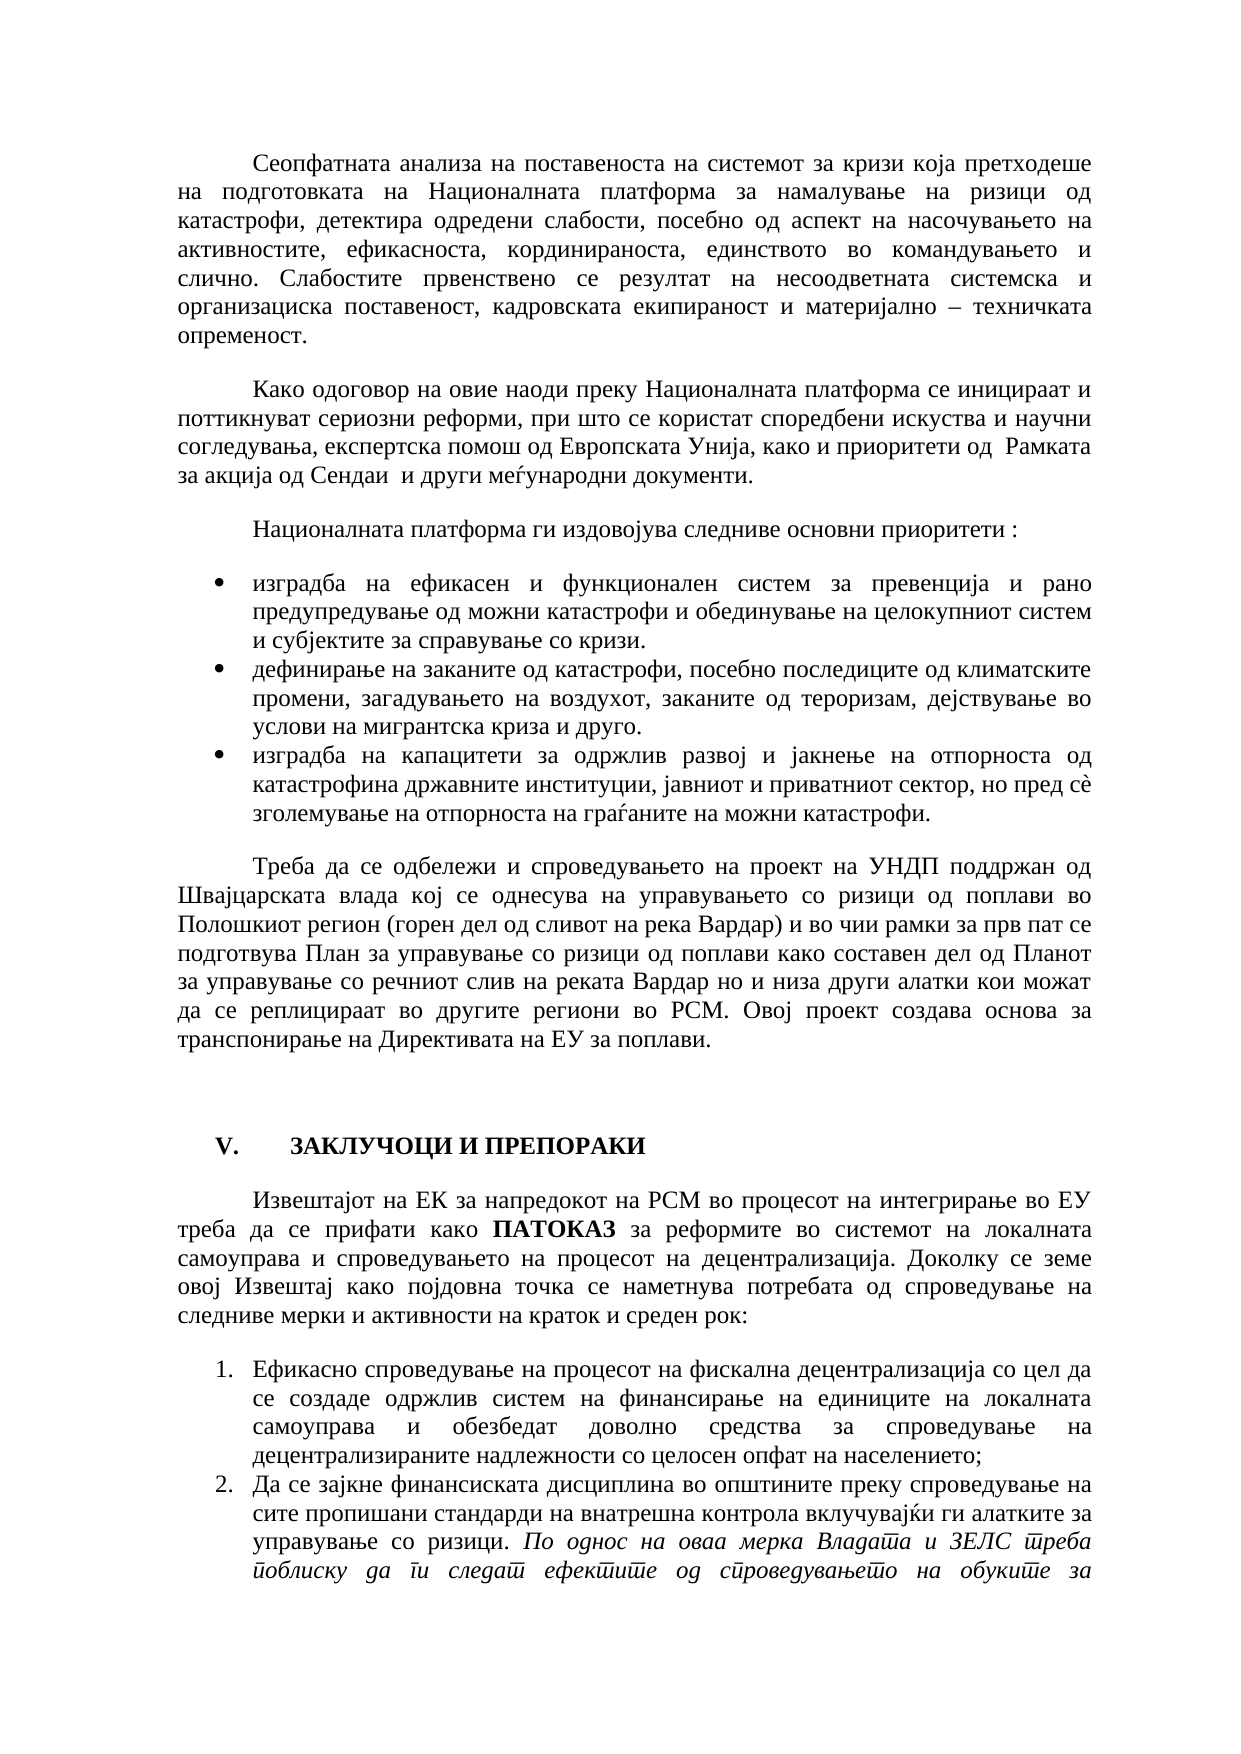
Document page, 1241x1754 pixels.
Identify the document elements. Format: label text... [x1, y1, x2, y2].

list изградба на капацитети за одржлив развој и јакнење на отпорноста од катастрофина државните институции, јавниот и приватниот сектор, но пред сè зголемување на отпорноста на граѓаните на можни катастрофи. [215, 740, 1092, 826]
text Треба да се одбележи и спроведувањето на проект на УНДП поддржан од Швајцарската влада кој се однесува на управувањето со ризици од поплави во Полошкиот регион (горен дел од сливот на река Вардар) и во чии рамки за прв пат се подготвува План за управување со ризици од поплави како составен дел од Планот за управување со речниот слив на реката Вардар но и низа други алатки кои можат да се реплицираат во другите региони во РСМ. Овој проект создава основа за транспонирање на Директивата на ЕУ за поплави. [177, 851, 1092, 1053]
list дефинирање на заканите од катастрофи, посебно последиците од климатските промени, загадувањето на воздухот, заканите од тероризам, дејствување во услови на мигрантска криза и друго. [215, 654, 1092, 740]
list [215, 1469, 1092, 1584]
text Како одоговор на овие наоди преку Националната платформа се иницираат и поттикнуват сериозни реформи, при што се користат споредбени искуства и научни согледувања, експертска помош од Европската Унија, како и приоритети од Рамката за акција од Сендаи и други меѓународни документи. [177, 374, 1092, 489]
list изградба на ефикасен и функционален систем за превенција и рано предупредување од можни катастрофи и обединување на целокупниот систем и субјектите за справување со кризи. [215, 568, 1092, 654]
text Сеопфатната анализа на поставеноста на системот за кризи која претходеше на подготовката на Националната платформа за намалување на ризици од катастрофи, детектира одредени слабости, посебно од аспект на насочувањето на активностите, ефикасноста, кординираноста, единството во командувањето и слично. Слабостите првенствено се резултат на несоодветната системска и организациска поставеност, кадровската екипираност и материјално – техничката опременост. [177, 148, 1092, 349]
list Ефикасно спроведување на процесот на фискална децентрализација со цел да се создаде одржлив систем на финансирање на единиците на локалната самоуправа и обезбедат доволно средства за спроведување на децентрализираните надлежности со целосен опфат на населението; [215, 1354, 1092, 1469]
list ЗАКЛУЧОЦИ И ПРЕПОРАКИ [215, 1131, 1092, 1160]
text Националната платформа ги издовојува следниве основни приоритети : [177, 514, 1092, 543]
text Извештајот на ЕК за напредокот на РСМ во процесот на интегрирање во ЕУ треба да се прифати како ПАТОКАЗ за реформите во системот на локалната самоуправа и спроведувањето на процесот на децентрализација. Доколку се земе овој Извештај како појдовна точка се наметнува потребата од спроведување на следниве мерки и активности на краток и среден рок: [177, 1185, 1092, 1329]
